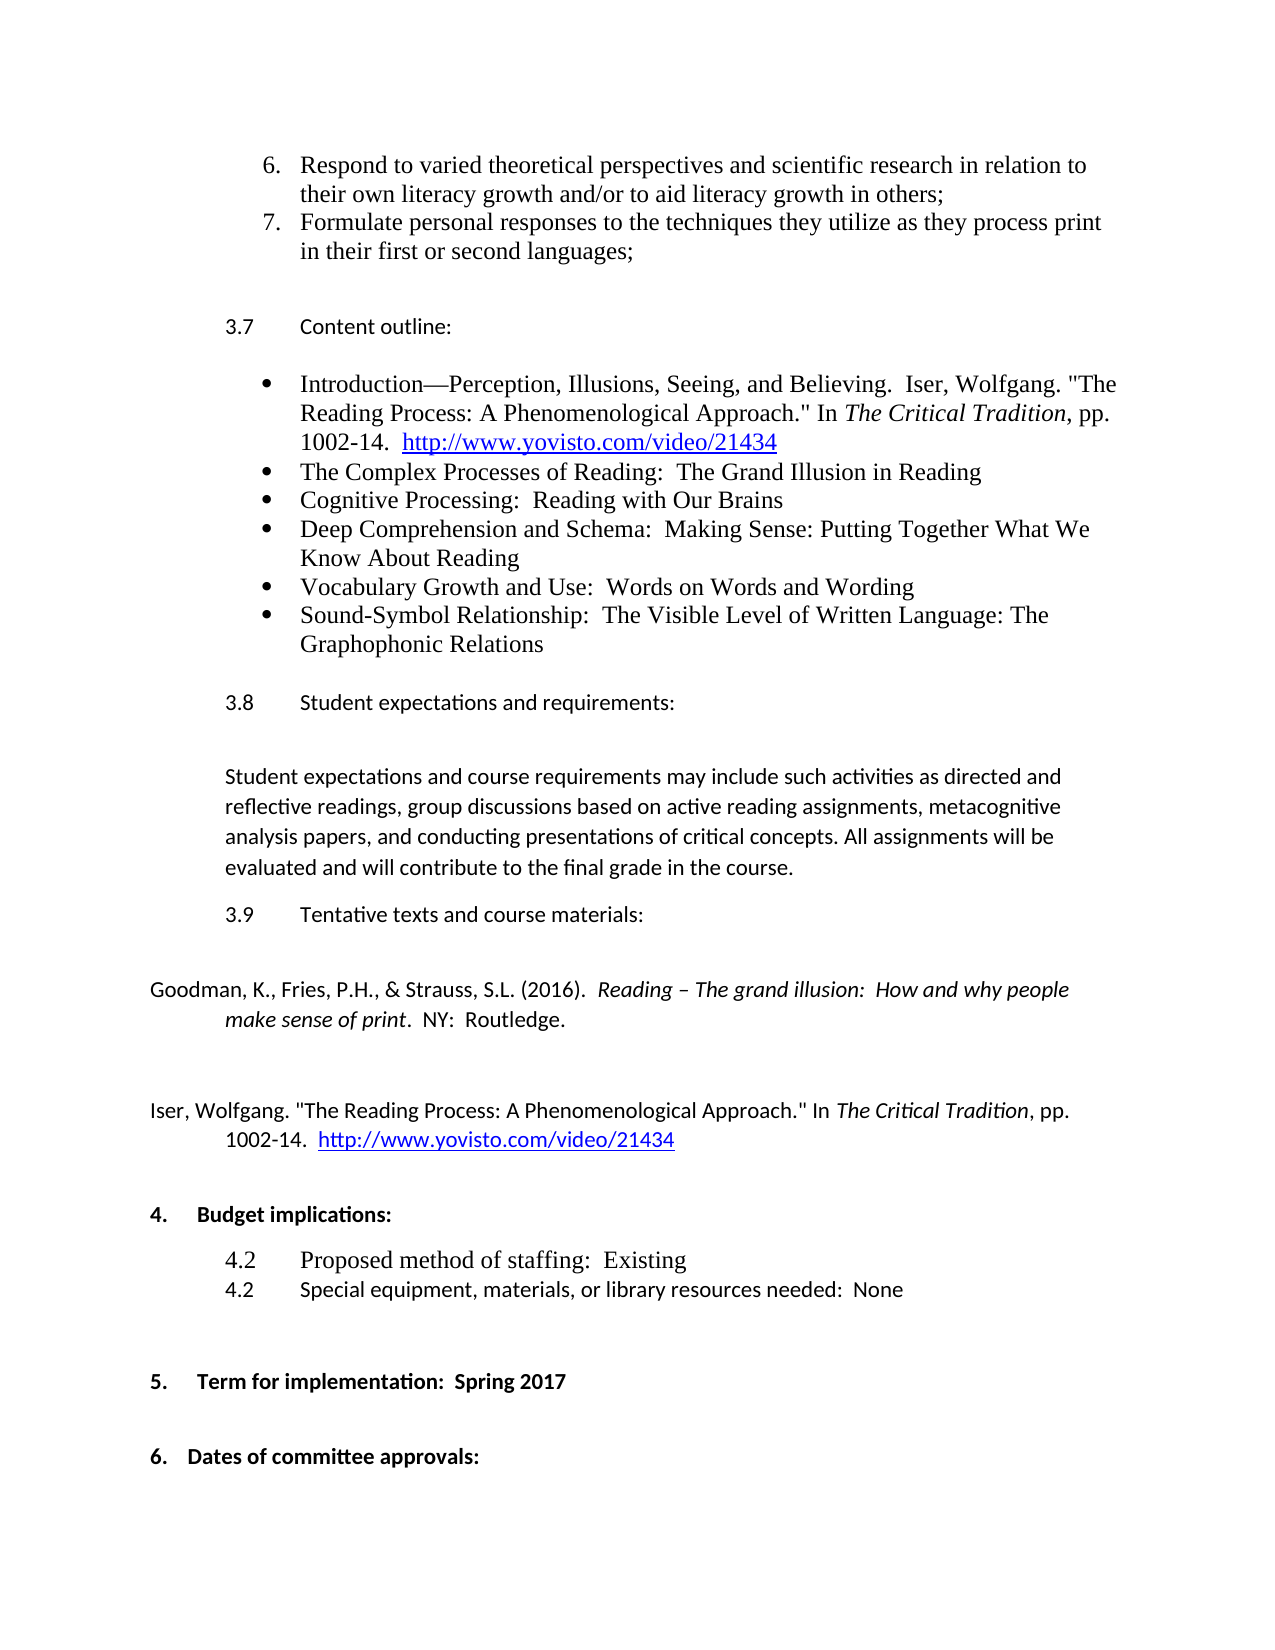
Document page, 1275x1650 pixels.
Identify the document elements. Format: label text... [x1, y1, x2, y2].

list Proposed method of staffing: Existing [225, 1245, 1125, 1274]
list The Complex Processes of Reading: The Grand Illusion in Reading [262, 457, 1125, 485]
list Student expectations and requirements: [225, 687, 1125, 716]
list Deep Comprehension and Schema: Making Sense: Putting Together What We Know About Reading [262, 514, 1125, 572]
list Introduction—Perception, Illusions, Seeing, and Believing. Iser, Wolfgang. "The Reading Process: A Phenomenological Approach." In The Critical Tradition, pp. 1002-14. http://www.yovisto.com/video/21434 [262, 369, 1125, 457]
list Respond to varied theoretical perspectives and scientific research in relation to their own literacy growth and/or to aid literacy growth in others; [262, 150, 1125, 207]
text 4. Budget implications: [150, 1199, 1125, 1229]
list Vocabulary Growth and Use: Words on Words and Wording [262, 572, 1125, 600]
text 5. Term for implementation: Spring 2017 [150, 1366, 1125, 1395]
list Formulate personal responses to the techniques they utilize as they process print in their first or second languages; [262, 207, 1125, 265]
text Student expectations and course requirements may include such activities as directed and reflective readings, group discussions based on active reading assignments, metacognitive analysis papers, and conducting presentations of critical concepts. All assignments will be evaluated and will contribute to the final grade in the course. [225, 762, 1125, 881]
list Tentative texts and course materials: [225, 899, 1125, 929]
list Sound-Symbol Relationship: The Visible Level of Written Language: The Graphophonic Relations [262, 600, 1125, 658]
list Content outline: [225, 311, 1125, 369]
text Iser, Wolfgang. "The Reading Process: A Phenomenological Approach." In The Critical Tradition, pp. 1002-14. http://www.yovisto.com/video/21434 [150, 1095, 1125, 1154]
text 4.2 Special equipment, materials, or library resources needed: None [225, 1274, 1125, 1304]
text 6. Dates of committee approvals: [150, 1441, 1125, 1470]
text Goodman, K., Fries, P.H., & Strauss, S.L. (2016). Reading – The grand illusion: How and why people make sense of print. NY: Routledge. [150, 974, 1125, 1033]
list Cognitive Processing: Reading with Our Brains [262, 485, 1125, 514]
